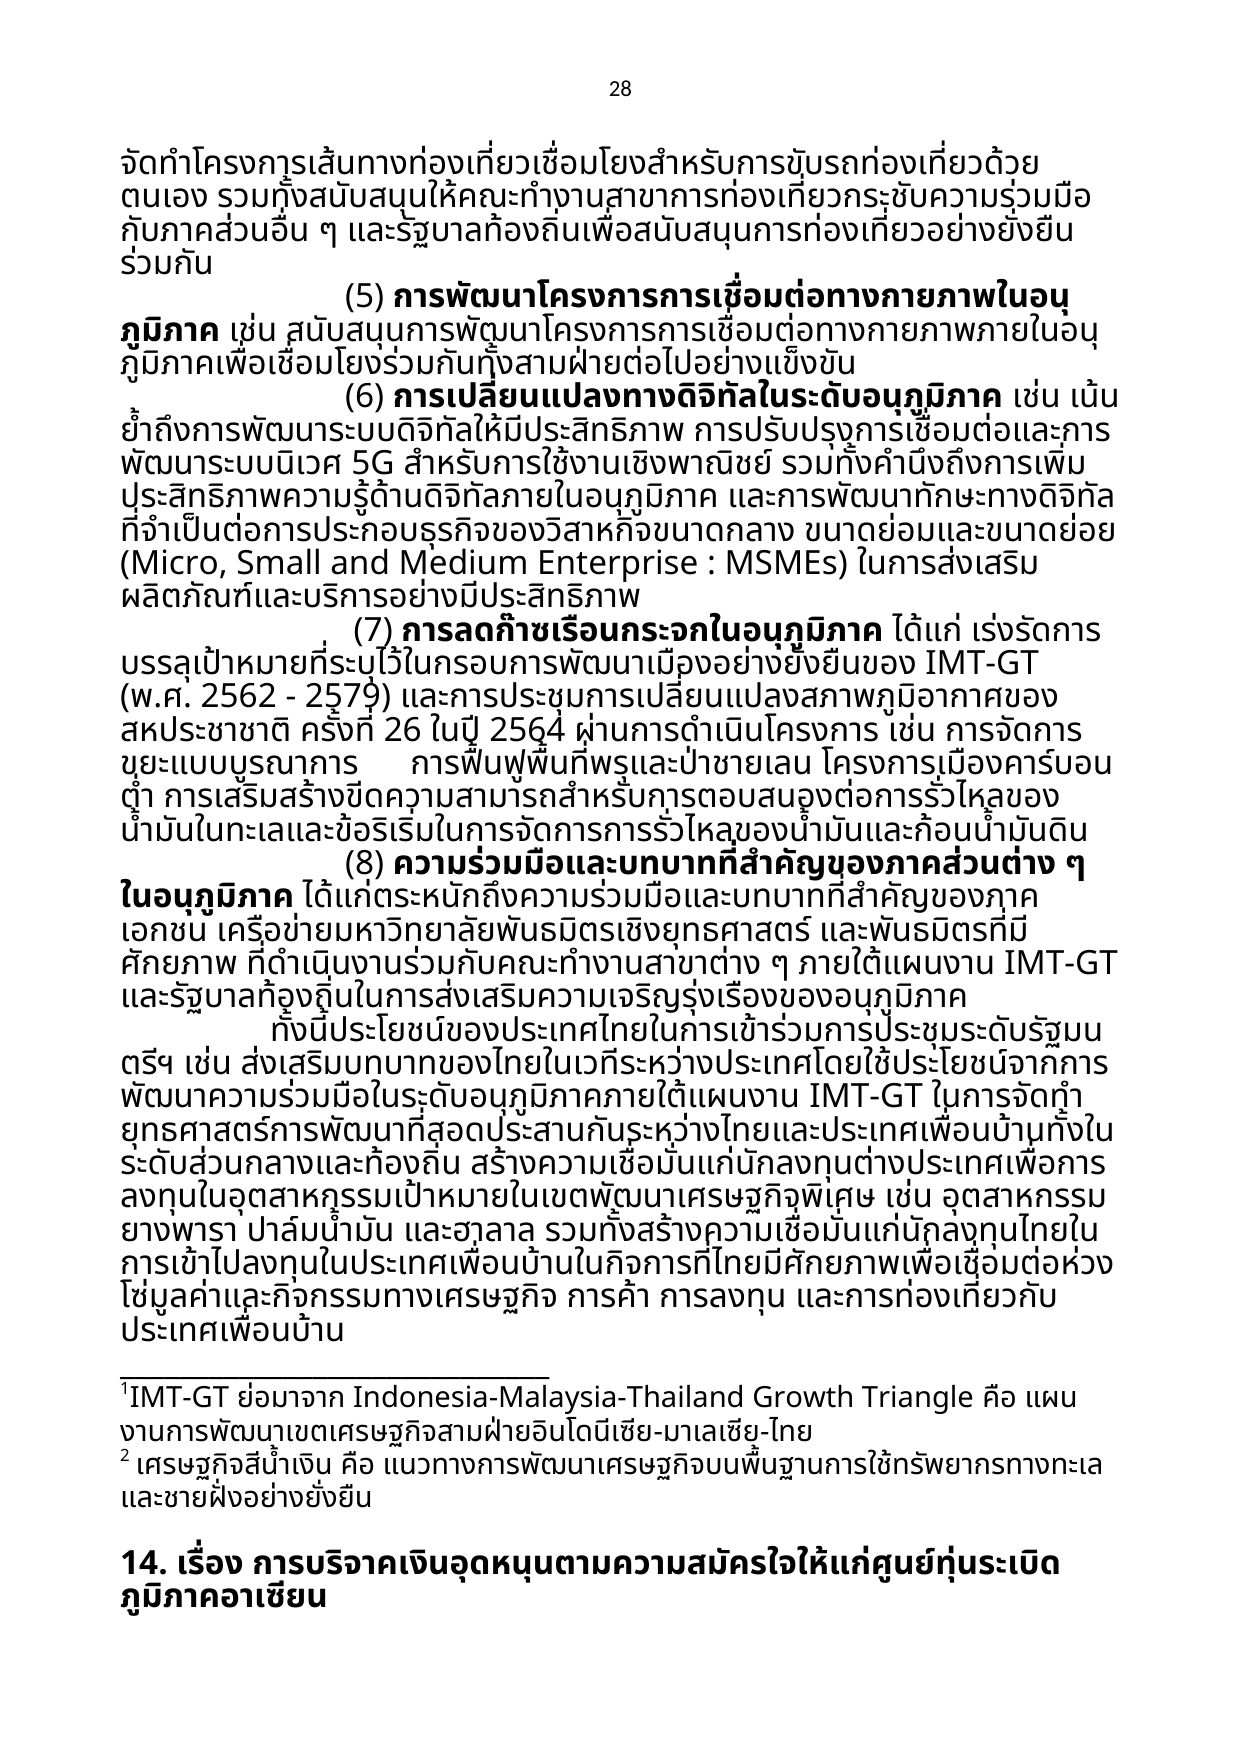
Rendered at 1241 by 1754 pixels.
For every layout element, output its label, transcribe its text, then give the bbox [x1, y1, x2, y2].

text (5) การพัฒนาโครงการการเชื่อมต่อทางกายภาพในอนุภูมิภาค เช่น สนับสนุนการพัฒนาโครงการการเชื่อมต่อทางกายภาพภายในอนุภูมิภาคเพื่อเชื่อมโยงร่วมกันทั้งสามฝ่ายต่อไปอย่างแข็งขัน [120, 281, 1120, 381]
text 2เศรษฐกิจสีน้ำเงิน คือ แนวทางการพัฒนาเศรษฐกิจบนพื้นฐานการใช้ทรัพยากรทางทะเลและชายฝั่งอย่างยั่งยืน [120, 1448, 1120, 1514]
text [120, 148, 1120, 281]
text 14. เรื่อง การบริจาคเงินอุดหนุนตามความสมัครใจให้แก่ศูนย์ทุ่นระเบิดภูมิภาคอาเซียน [120, 1548, 1120, 1614]
text _____________________________ [120, 1348, 1120, 1381]
text ทั้งนี้ประโยชน์ของประเทศไทยในการเข้าร่วมการประชุมระดับรัฐมนตรีฯ เช่น ส่งเสริมบทบาทของไทยในเวทีระหว่างประเทศโดยใช้ประโยชน์จากการพัฒนาความร่วมมือในระดับอนุภูมิภาคภายใต้แผนงาน IMT-GT ในการจัดทำยุทธศาสตร์การพัฒนาที่สอดประสานกันระหว่างไทยและประเทศเพื่อนบ้านทั้งในระดับส่วนกลางและท้องถิ่น สร้างความเชื่อมั่นแก่นักลงทุนต่างประเทศเพื่อการลงทุนในอุตสาหกรรมเป้าหมายในเขตพัฒนาเศรษฐกิจพิเศษ เช่น อุตสาหกรรมยางพารา ปาล์มน้ำมัน และฮาลาล รวมทั้งสร้างความเชื่อมั่นแก่นักลงทุนไทยในการเข้าไปลงทุนในประเทศเพื่อนบ้านในกิจการที่ไทยมีศักยภาพเพื่อเชื่อมต่อห่วงโซ่มูลค่าและกิจกรรมทางเศรษฐกิจ การค้า การลงทุน และการท่องเที่ยวกับประเทศเพื่อนบ้าน [120, 1014, 1120, 1348]
text (7) การลดก๊าซเรือนกระจกในอนุภูมิภาค ได้แก่ เร่งรัดการบรรลุเป้าหมายที่ระบุไว้ในกรอบการพัฒนาเมืองอย่างยั่งยืนของ IMT-GT (พ.ศ. 2562 - 2579) และการประชุมการเปลี่ยนแปลงสภาพภูมิอากาศของสหประชาชาติ ครั้งที่ 26 ในปี 2564 ผ่านการดำเนินโครงการ เช่น การจัดการขยะแบบบูรณาการ การฟื้นฟูพื้นที่พรุและป่าชายเลน โครงการเมืองคาร์บอนต่ำ การเสริมสร้างขีดความสามารถสำหรับการตอบสนองต่อการรั่วไหลของน้ำมันในทะเลและข้อริเริ่มในการจัดการการรั่วไหลของน้ำมันและก้อนน้ำมันดิน [120, 614, 1120, 848]
text 1IMT-GT ย่อมาจาก Indonesia-Malaysia-Thailand Growth Triangle คือ แผนงานการพัฒนาเขตเศรษฐกิจสามฝ่ายอินโดนีเซีย-มาเลเซีย-ไทย [120, 1381, 1120, 1448]
text (8) ความร่วมมือและบทบาทที่สำคัญของภาคส่วนต่าง ๆ ในอนุภูมิภาค ได้แก่ตระหนักถึงความร่วมมือและบทบาทที่สำคัญของภาคเอกชน เครือข่ายมหาวิทยาลัยพันธมิตรเชิงยุทธศาสตร์ และพันธมิตรที่มีศักยภาพ ที่ดำเนินงานร่วมกับคณะทำงานสาขาต่าง ๆ ภายใต้แผนงาน IMT-GT และรัฐบาลท้องถิ่นในการส่งเสริมความเจริญรุ่งเรืองของอนุภูมิภาค [120, 848, 1120, 1014]
text (6) การเปลี่ยนแปลงทางดิจิทัลในระดับอนุภูมิภาค เช่น เน้นย้ำถึงการพัฒนาระบบดิจิทัลให้มีประสิทธิภาพ การปรับปรุงการเชื่อมต่อและการพัฒนาระบบนิเวศ 5G สำหรับการใช้งานเชิงพาณิชย์ รวมทั้งคำนึงถึงการเพิ่มประสิทธิภาพความรู้ด้านดิจิทัลภายในอนุภูมิภาค และการพัฒนาทักษะทางดิจิทัลที่จำเป็นต่อการประกอบธุรกิจของวิสาหกิจขนาดกลาง ขนาดย่อมและขนาดย่อย (Micro, Small and Medium Enterprise : MSMEs) ในการส่งเสริมผลิตภัณฑ์และบริการอย่างมีประสิทธิภาพ [120, 381, 1120, 614]
